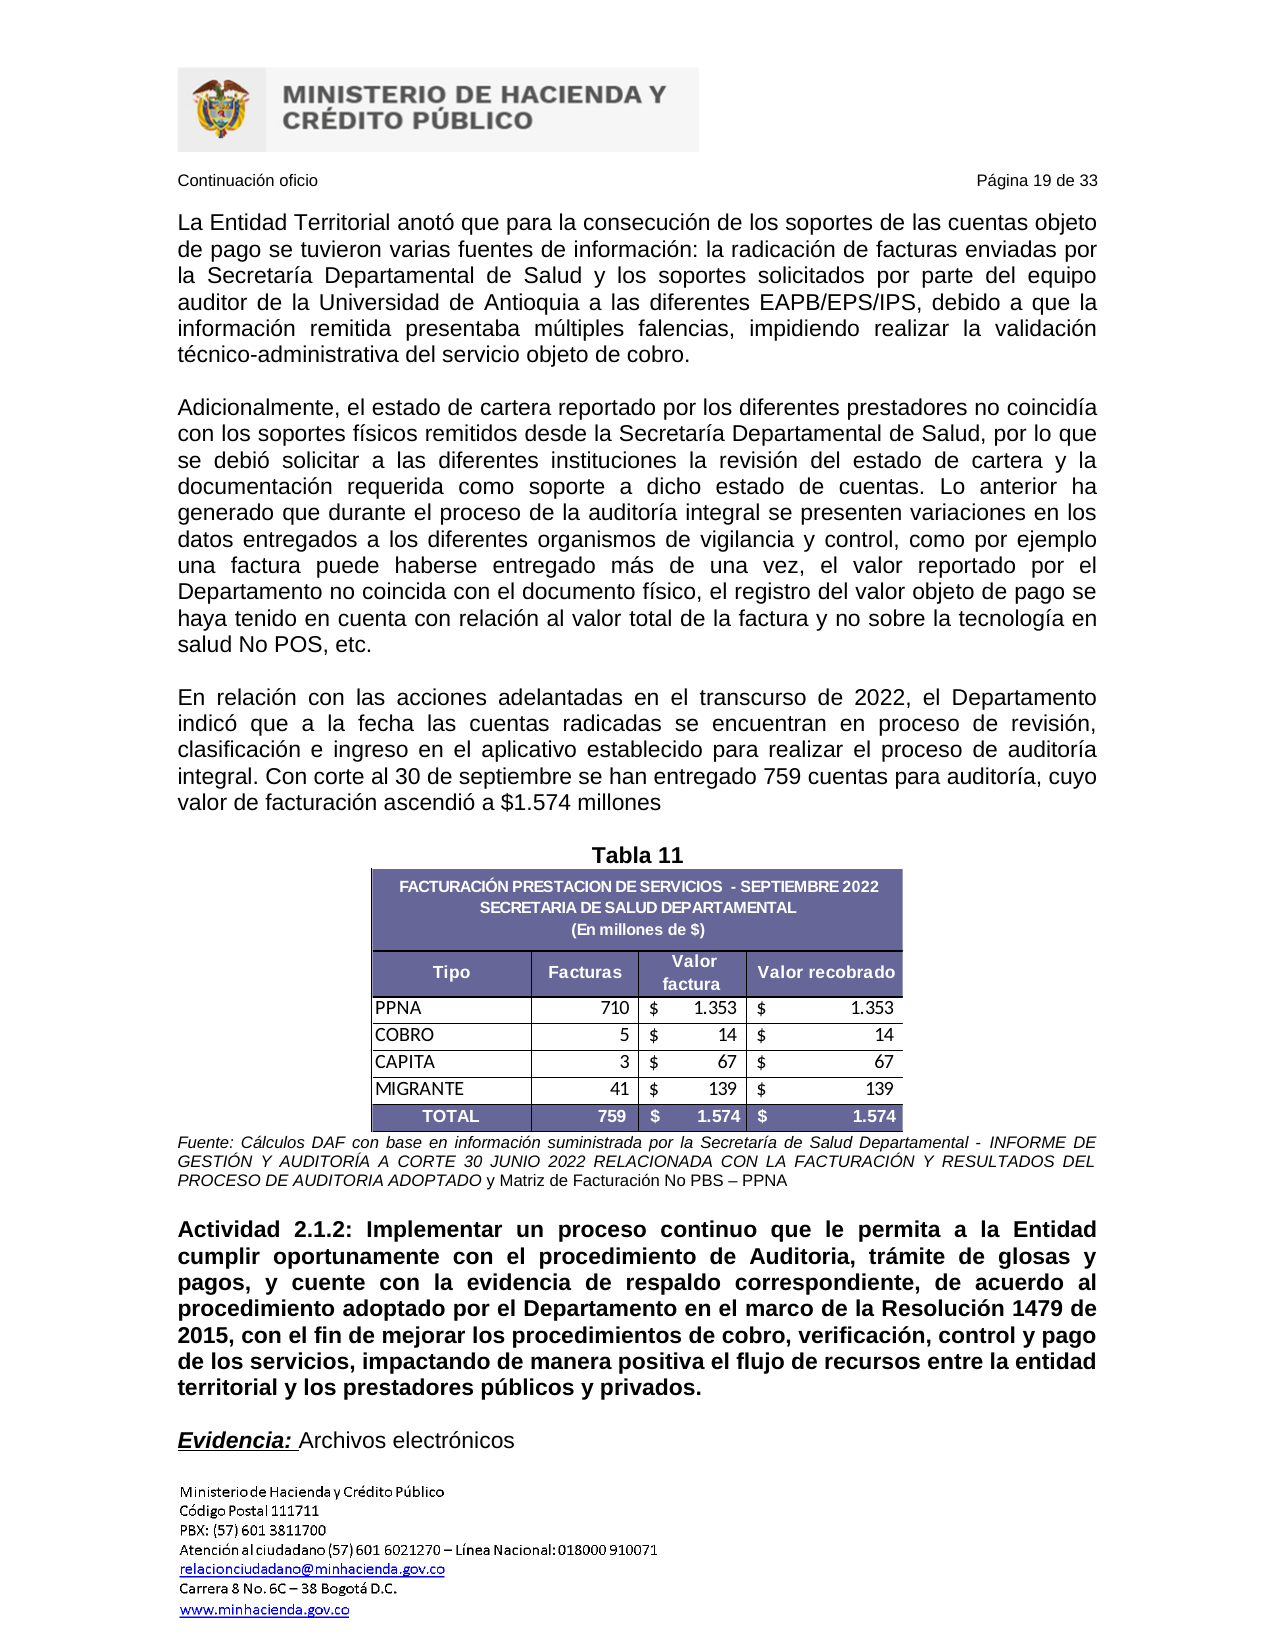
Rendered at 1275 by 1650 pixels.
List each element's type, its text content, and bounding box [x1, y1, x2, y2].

text En relación con las acciones adelantadas en el transcurso de 2022, el Departamento indicó que a la fecha las cuentas radicadas se encuentran en proceso de revisión, clasificación e ingreso en el aplicativo establecido para realizar el proceso de auditoría integral. Con corte al 30 de septiembre se han entregado 759 cuentas para auditoría, cuyo valor de facturación ascendió a $1.574 millones [177, 684, 1098, 816]
text Fuente: Cálculos DAF con base en información suministrada por la Secretaría de Salud Departamental - INFORME DE GESTIÓN Y AUDITORÍA A CORTE 30 JUNIO 2022 RELACIONADA CON LA FACTURACIÓN Y RESULTADOS DEL PROCESO DE AUDITORIA ADOPTADO y Matriz de Facturación No PBS – PPNA [177, 1132, 1098, 1190]
text Actividad 2.1.2: Implementar un proceso continuo que le permita a la Entidad cumplir oportunamente con el procedimiento de Auditoria, trámite de glosas y pagos, y cuente con la evidencia de respaldo correspondiente, de acuerdo al procedimiento adoptado por el Departamento en el marco de la Resolución 1479 de 2015, con el fin de mejorar los procedimientos de cobro, verificación, control y pago de los servicios, impactando de manera positiva el flujo de recursos entre la entidad territorial y los prestadores públicos y privados. [177, 1216, 1098, 1401]
text Adicionalmente, el estado de cartera reportado por los diferentes prestadores no coincidía con los soportes físicos remitidos desde la Secretaría Departamental de Salud, por lo que se debió solicitar a las diferentes instituciones la revisión del estado de cartera y la documentación requerida como soporte a dicho estado de cuentas. Lo anterior ha generado que durante el proceso de la auditoría integral se presenten variaciones en los datos entregados a los diferentes organismos de vigilancia y control, como por ejemplo una factura puede haberse entregado más de una vez, el valor reportado por el Departamento no coincida con el documento físico, el registro del valor objeto de pago se haya tenido en cuenta con relación al valor total de la factura y no sobre la tecnología en salud No POS, etc. [177, 394, 1098, 657]
picture [177, 1483, 660, 1621]
text Evidencia: Archivos electrónicos [177, 1427, 1098, 1453]
picture [177, 67, 700, 152]
text Tabla 11 [177, 842, 1098, 868]
text La Entidad Territorial anotó que para la consecución de los soportes de las cuentas objeto de pago se tuvieron varias fuentes de información: la radicación de facturas enviadas por la Secretaría Departamental de Salud y los soportes solicitados por parte del equipo auditor de la Universidad de Antioquia a las diferentes EAPB/EPS/IPS, debido a que la información remitida presentaba múltiples falencias, impidiendo realizar la validación técnico-administrativa del servicio objeto de cobro. [177, 209, 1098, 367]
